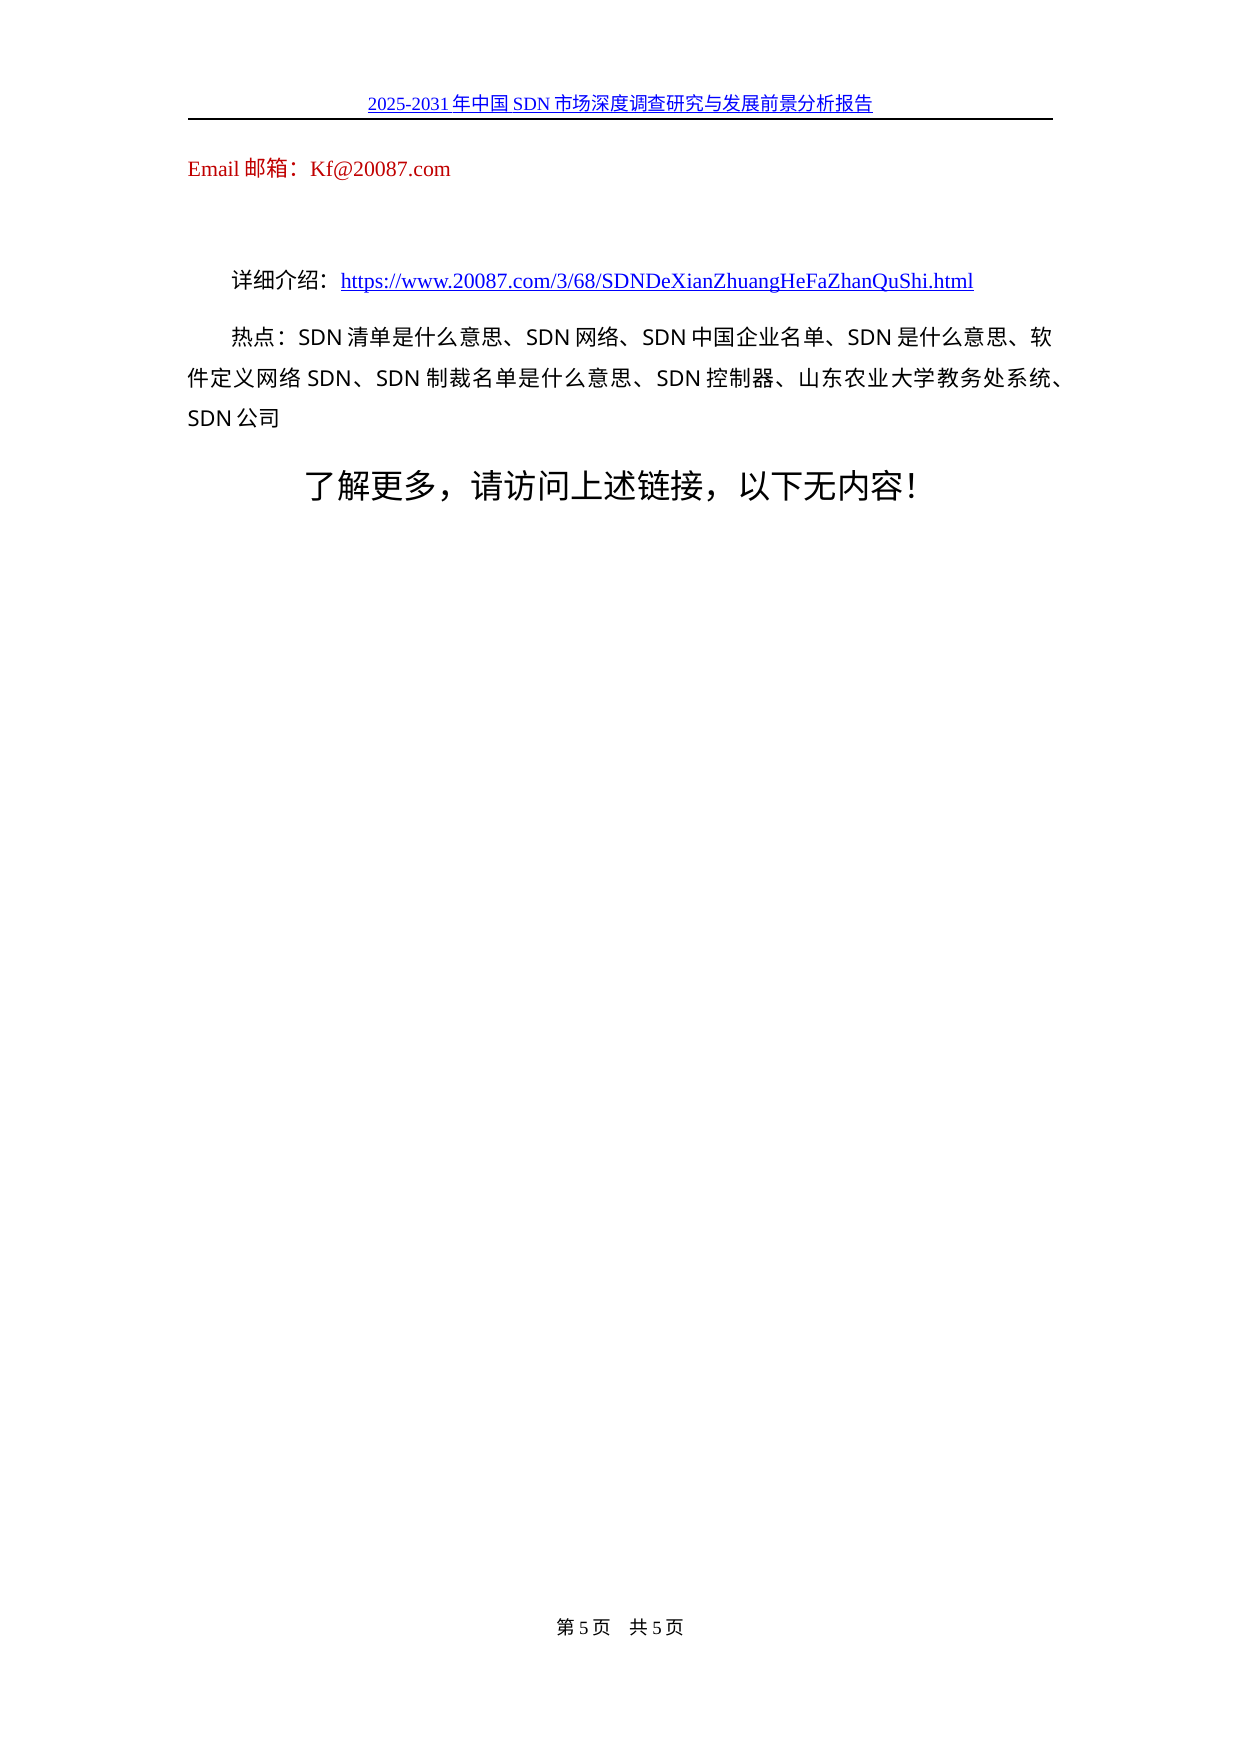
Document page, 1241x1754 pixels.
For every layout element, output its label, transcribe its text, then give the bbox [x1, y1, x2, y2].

title 了解更多，请访问上述链接，以下无内容！ [187, 451, 1053, 516]
text Email邮箱：Kf@20087.com [187, 150, 1053, 183]
text 详细介绍：https://www.20087.com/3/68/SDNDeXianZhuangHeFaZhanQuShi.html [187, 263, 1053, 296]
text 热点：SDN清单是什么意思、SDN网络、SDN中国企业名单、SDN是什么意思、软件定义网络SDN、SDN制裁名单是什么意思、SDN控制器、山东农业大学教务处系统、SDN公司 [187, 320, 1053, 433]
